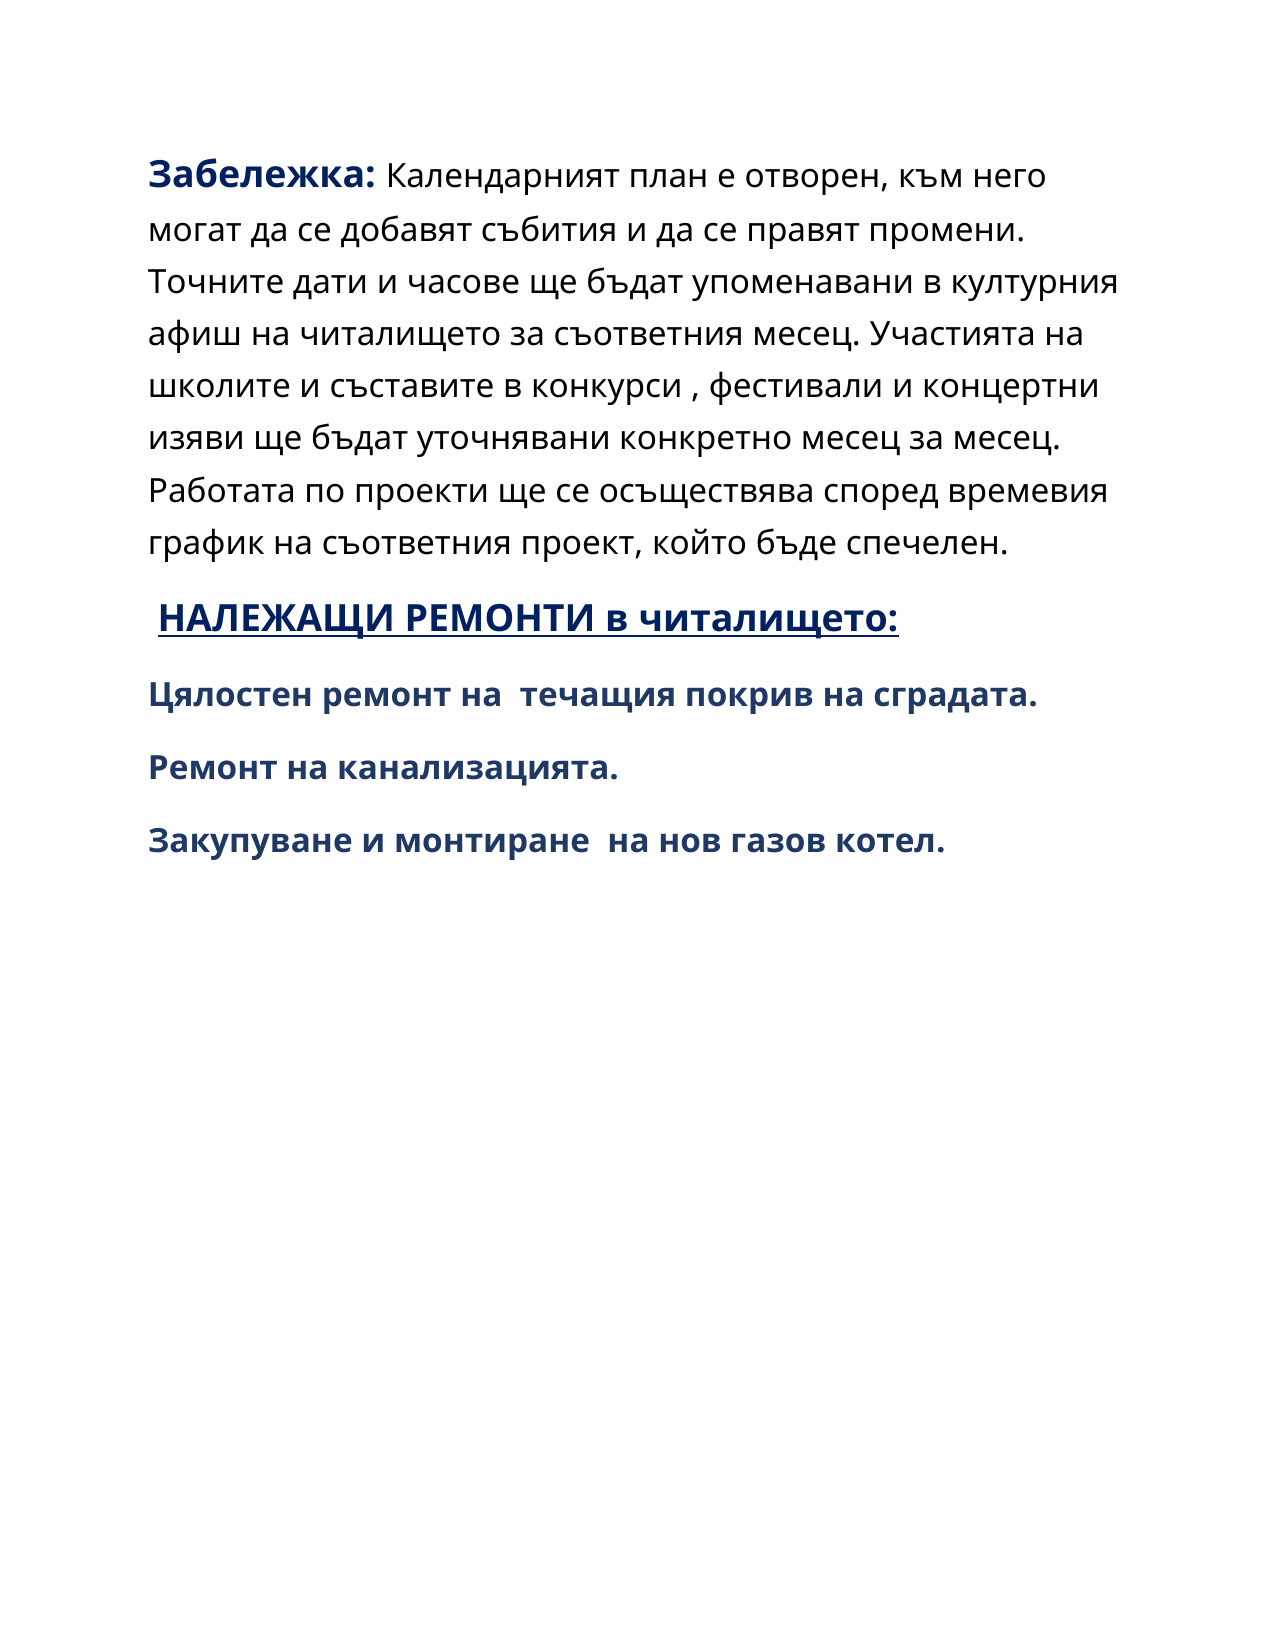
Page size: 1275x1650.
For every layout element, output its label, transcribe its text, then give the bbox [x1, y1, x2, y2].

text НАЛЕЖАЩИ РЕМОНТИ в читалището: [148, 592, 1127, 643]
text Закупуване и монтиране на нов газов котел. [148, 817, 1127, 862]
text Ремонт на канализацията. [148, 744, 1127, 789]
text Забележка: Календарният план е отворен, към него могат да се добавят събития и да се правят промени. Точните дати и часове ще бъдат упоменавани в културния афиш на читалището за съответния месец. Участията на школите и съставите в конкурси , фестивали и концертни изяви ще бъдат уточнявани конкретно месец за месец. Работата по проекти ще се осъществява според времевия график на съответния проект, който бъде спечелен. [148, 148, 1127, 564]
text Цялостен ремонт на течащия покрив на сградата. [148, 671, 1127, 716]
